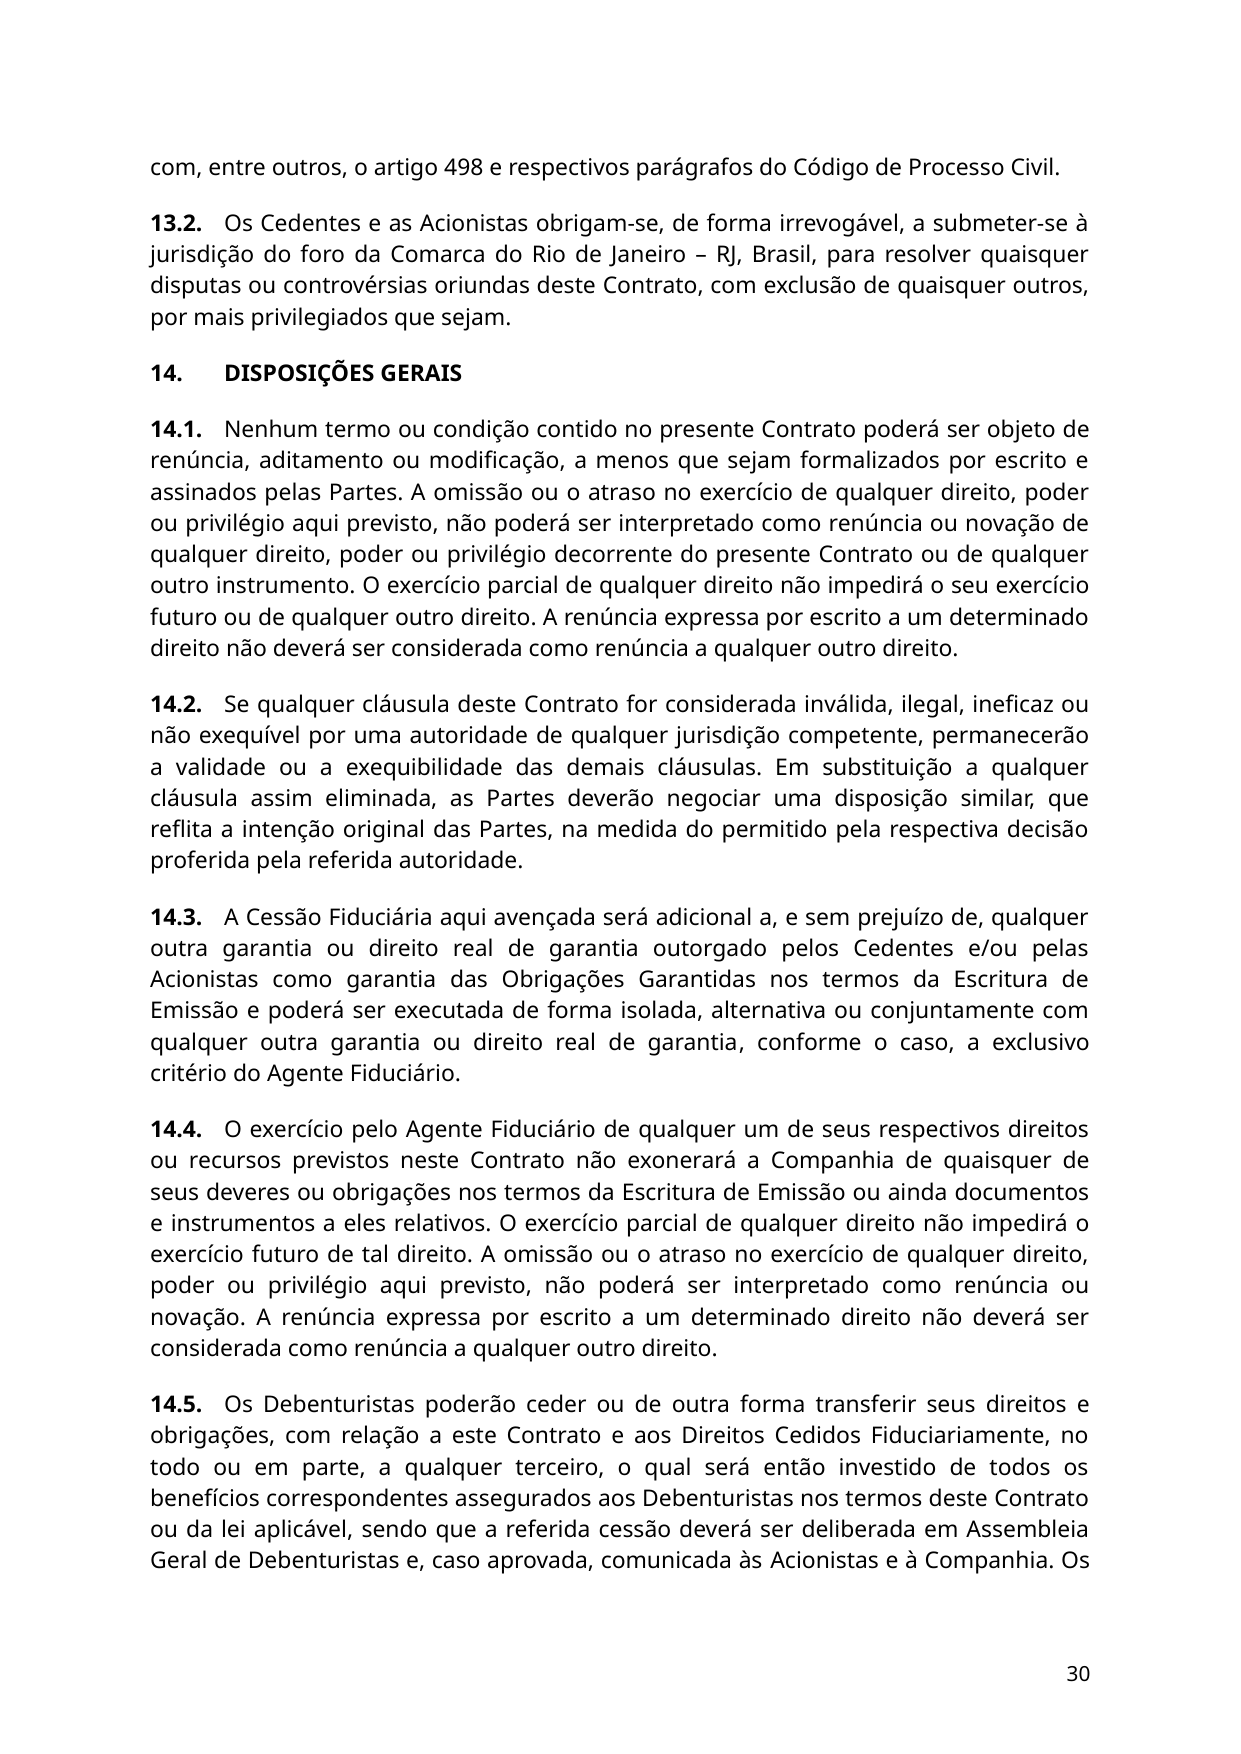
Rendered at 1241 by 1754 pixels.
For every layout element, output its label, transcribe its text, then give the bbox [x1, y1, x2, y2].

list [150, 150, 1090, 181]
list Se qualquer cláusula deste Contrato for considerada inválida, ilegal, ineficaz ou não exequível por uma autoridade de qualquer jurisdição competente, permanecerão a validade ou a exequibilidade das demais cláusulas. Em substituição a qualquer cláusula assim eliminada, as Partes deverão negociar uma disposição similar, que reflita a intenção original das Partes, na medida do permitido pela respectiva decisão proferida pela referida autoridade. [150, 687, 1090, 875]
list Nenhum termo ou condição contido no presente Contrato poderá ser objeto de renúncia, aditamento ou modificação, a menos que sejam formalizados por escrito e assinados pelas Partes. A omissão ou o atraso no exercício de qualquer direito, poder ou privilégio aqui previsto, não poderá ser interpretado como renúncia ou novação de qualquer direito, poder ou privilégio decorrente do presente Contrato ou de qualquer outro instrumento. O exercício parcial de qualquer direito não impedirá o seu exercício futuro ou de qualquer outro direito. A renúncia expressa por escrito a um determinado direito não deverá ser considerada como renúncia a qualquer outro direito. [150, 412, 1090, 662]
list DISPOSIÇÕES GERAIS [150, 356, 1090, 387]
list O exercício pelo Agente Fiduciário de qualquer um de seus respectivos direitos ou recursos previstos neste Contrato não exonerará a Companhia de quaisquer de seus deveres ou obrigações nos termos da Escritura de Emissão ou ainda documentos e instrumentos a eles relativos. O exercício parcial de qualquer direito não impedirá o exercício futuro de tal direito. A omissão ou o atraso no exercício de qualquer direito, poder ou privilégio aqui previsto, não poderá ser interpretado como renúncia ou novação. A renúncia expressa por escrito a um determinado direito não deverá ser considerada como renúncia a qualquer outro direito. [150, 1112, 1090, 1362]
list A Cessão Fiduciária aqui avençada será adicional a, e sem prejuízo de, qualquer outra garantia ou direito real de garantia outorgado pelos Cedentes e/ou pelas Acionistas como garantia das Obrigações Garantidas nos termos da Escritura de Emissão e poderá ser executada de forma isolada, alternativa ou conjuntamente com qualquer outra garantia ou direito real de garantia, conforme o caso, a exclusivo critério do Agente Fiduciário. [150, 900, 1090, 1087]
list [150, 1387, 1090, 1575]
list Os Cedentes e as Acionistas obrigam-se, de forma irrevogável, a submeter-se à jurisdição do foro da Comarca do Rio de Janeiro – RJ, Brasil, para resolver quaisquer disputas ou controvérsias oriundas deste Contrato, com exclusão de quaisquer outros, por mais privilegiados que sejam. [150, 206, 1090, 331]
